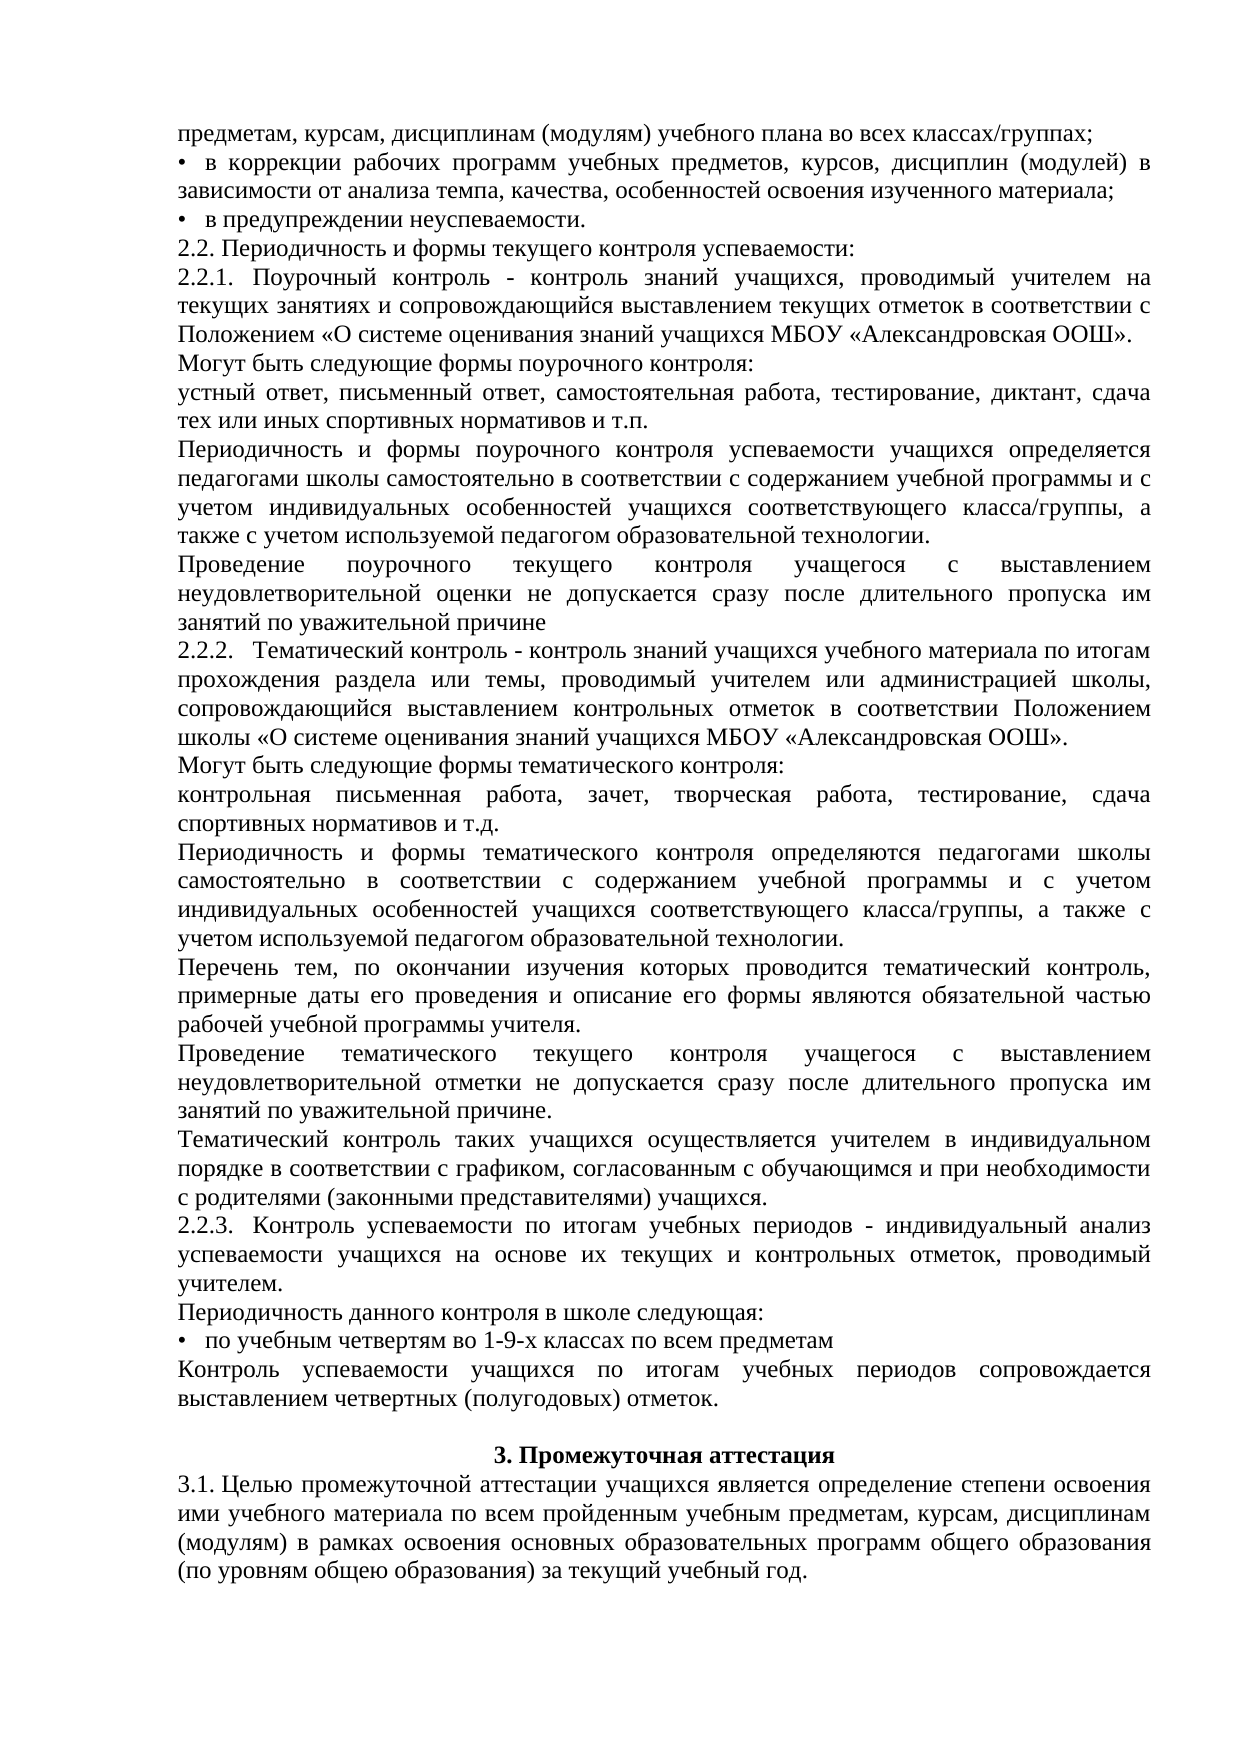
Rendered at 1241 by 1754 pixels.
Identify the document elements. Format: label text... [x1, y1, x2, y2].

text Могут быть следующие формы тематического контроля: [177, 751, 1152, 779]
text Перечень тем, по окончании изучения которых проводится тематический контроль, примерные даты его проведения и описание его формы являются обязательной частью рабочей учебной программы учителя. [177, 952, 1152, 1038]
text • в коррекции рабочих программ учебных предметов, курсов, дисциплин (модулей) в зависимости от анализа темпа, качества, особенностей освоения изученного материала; [177, 147, 1152, 204]
text Периодичность данного контроля в школе следующая: [177, 1297, 1152, 1326]
text 3. Промежуточная аттестация [177, 1441, 1152, 1469]
text Периодичность и формы тематического контроля определяются педагогами школы самостоятельно в соответствии с содержанием учебной программы и с учетом индивидуальных особенностей учащихся соответствующего класса/группы, а также с учетом используемой педагогом образовательной технологии. [177, 837, 1152, 952]
text Могут быть следующие формы поурочного контроля: [177, 348, 1152, 377]
text 3.1. Целью промежуточной аттестации учащихся является определение степени освоения ими учебного материала по всем пройденным учебным предметам, курсам, дисциплинам (модулям) в рамках освоения основных образовательных программ общего образования (по уровням общею образования) за текущий учебный год. [177, 1469, 1152, 1584]
text устный ответ, письменный ответ, самостоятельная работа, тестирование, диктант, сдача тех или иных спортивных нормативов и т.п. [177, 377, 1152, 434]
text • по учебным четвертям во 1-9-х классах по всем предметам [177, 1326, 1152, 1354]
text Проведение поурочного текущего контроля учащегося с выставлением неудовлетворительной оценки не допускается сразу после длительного пропуска им занятий по уважительной причине [177, 549, 1152, 636]
text Тематический контроль таких учащихся осуществляется учителем в индивидуальном порядке в соответствии с графиком, согласованным с обучающимся и при необходимости с родителями (законными представителями) учащихся. [177, 1124, 1152, 1211]
text 2.2.2. Тематический контроль - контроль знаний учащихся учебного материала по итогам прохождения раздела или темы, проводимый учителем или администрацией школы, сопровождающийся выставлением контрольных отметок в соответствии Положением школы «О системе оценивания знаний учащихся МБОУ «Александровская ООШ». [177, 636, 1152, 751]
text Контроль успеваемости учащихся по итогам учебных периодов сопровождается выставлением четвертных (полугодовых) отметок. [177, 1354, 1152, 1412]
text 2.2.1. Поурочный контроль - контроль знаний учащихся, проводимый учителем на текущих занятиях и сопровождающийся выставлением текущих отметок в соответствии с Положением «О системе оценивания знаний учащихся МБОУ «Александровская ООШ». [177, 262, 1152, 348]
text 2.2. Периодичность и формы текущего контроля успеваемости: [177, 233, 1152, 262]
text Периодичность и формы поурочного контроля успеваемости учащихся определяется педагогами школы самостоятельно в соответствии с содержанием учебной программы и с учетом индивидуальных особенностей учащихся соответствующего класса/группы, а также с учетом используемой педагогом образовательной технологии. [177, 434, 1152, 549]
text 2.2.3. Контроль успеваемости по итогам учебных периодов - индивидуальный анализ успеваемости учащихся на основе их текущих и контрольных отметок, проводимый учителем. [177, 1211, 1152, 1297]
text Проведение тематического текущего контроля учащегося с выставлением неудовлетворительной отметки не допускается сразу после длительного пропуска им занятий по уважительной причине. [177, 1038, 1152, 1124]
text контрольная письменная работа, зачет, творческая работа, тестирование, сдача спортивных нормативов и т.д. [177, 779, 1152, 837]
text предметам, курсам, дисциплинам (модулям) учебного плана во всех классах/группах; [177, 118, 1152, 147]
text • в предупреждении неуспеваемости. [177, 204, 1152, 233]
